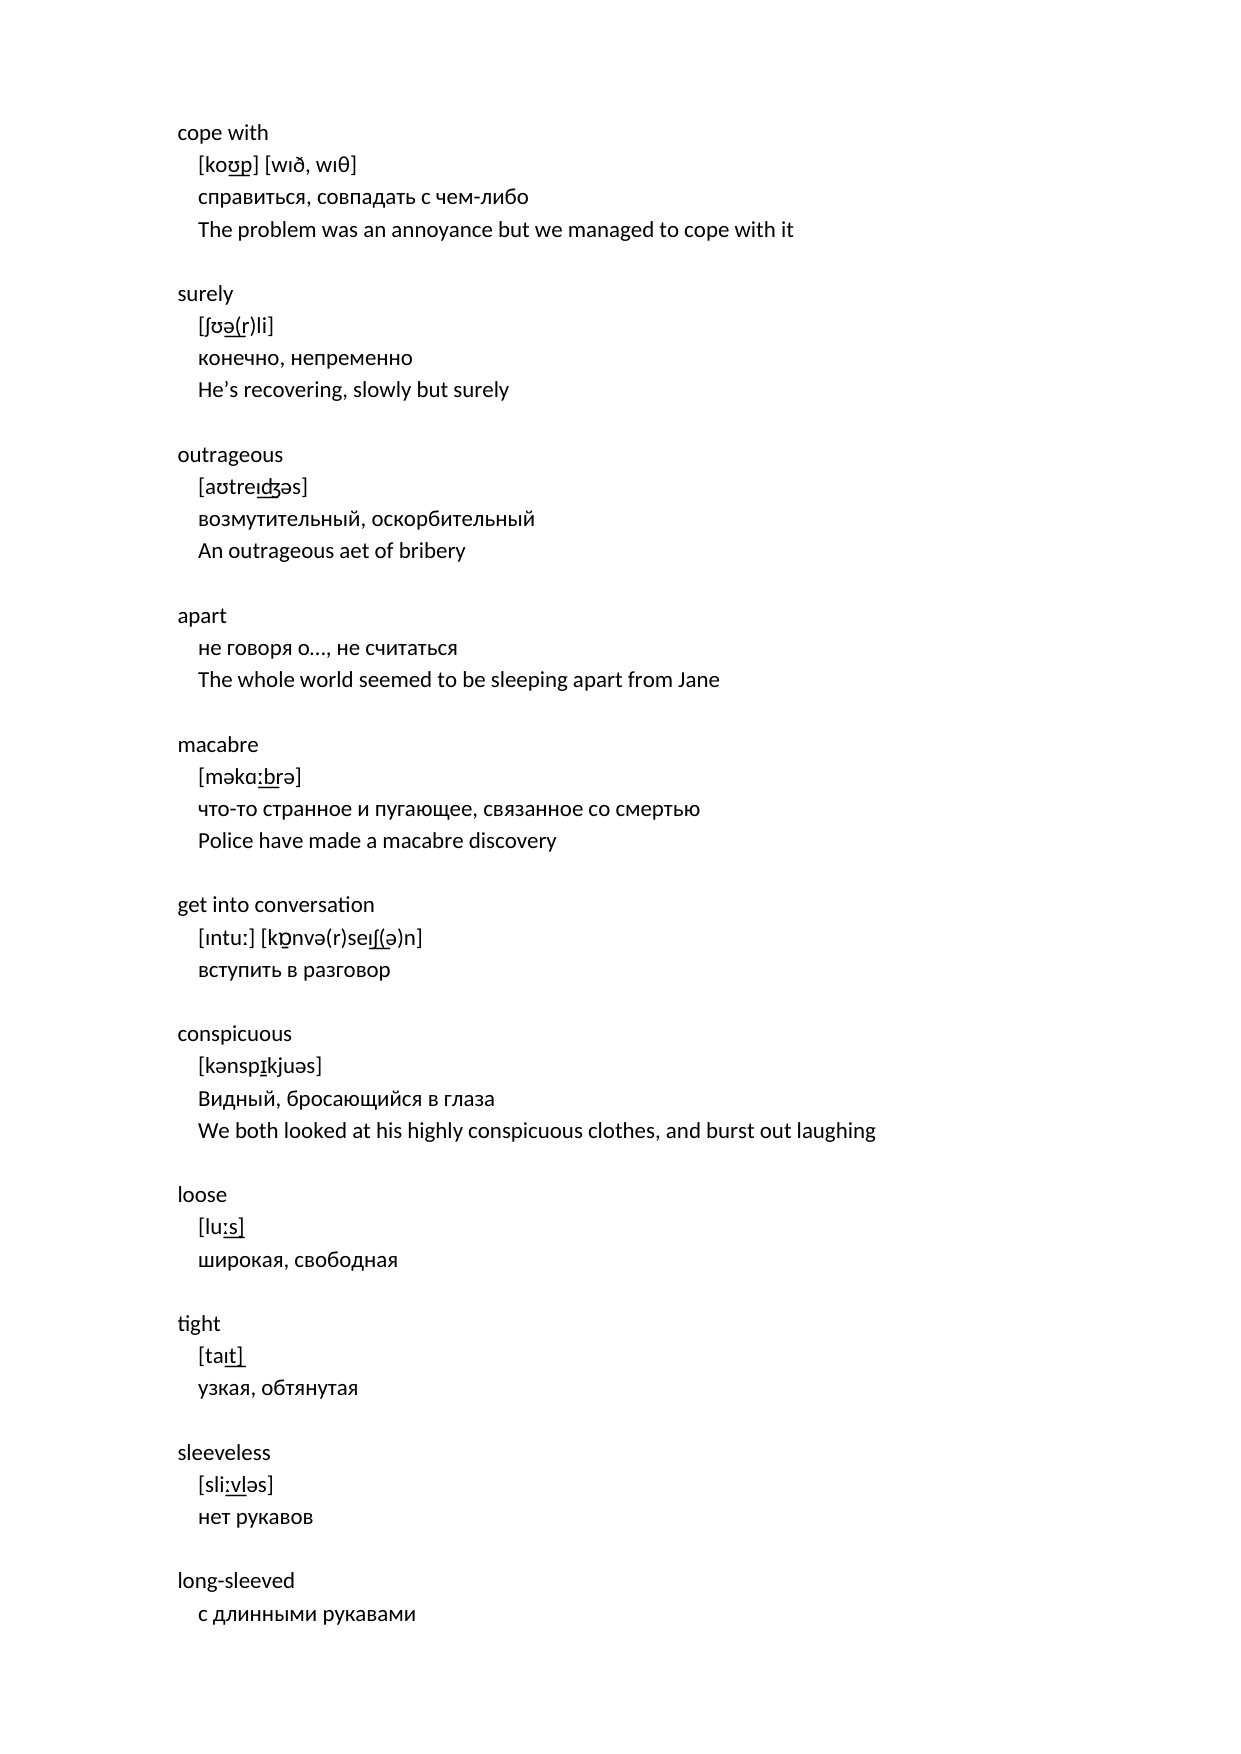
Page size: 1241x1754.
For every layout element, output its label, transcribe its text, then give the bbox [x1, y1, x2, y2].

text Police have made a macabre discovery [177, 826, 1152, 854]
text get into conversation [177, 891, 1152, 919]
text [ʃʊ͟ə(r)li] [177, 311, 1152, 339]
text не говоря о…, не считаться [177, 633, 1152, 661]
text macabre [177, 730, 1152, 758]
text surely [177, 279, 1152, 307]
text [ɪntuː] [kɒ̱nvə(r)se͟ɪʃ(ə)n] [177, 923, 1152, 951]
text широкая, свободная [177, 1245, 1152, 1273]
text вступить в разговор [177, 955, 1152, 983]
text cope with [177, 118, 1152, 146]
text We both looked at his highly conspicuous clothes, and burst out laughing [177, 1116, 1152, 1144]
text возмутительный, оскорбительный [177, 504, 1152, 532]
text справиться, совпадать с чем-либо [177, 182, 1152, 211]
text [ko͟ʊp] [wɪð, wɪθ] [177, 150, 1152, 178]
text [kənspɪ̱kjuəs] [177, 1052, 1152, 1079]
text [məkɑ͟ːbrə] [177, 762, 1152, 790]
text loose [177, 1180, 1152, 1208]
text He’s recovering, slowly but surely [177, 376, 1152, 404]
text узкая, обтянутая [177, 1373, 1152, 1401]
text [lu͟ːs] [177, 1212, 1152, 1241]
text long-sleeved [177, 1567, 1152, 1594]
text конечно, непременно [177, 343, 1152, 371]
text tight [177, 1309, 1152, 1337]
text Видный, бросающийся в глаза [177, 1084, 1152, 1112]
text [sli͟ːvləs] [177, 1470, 1152, 1498]
text The whole world seemed to be sleeping apart from Jane [177, 665, 1152, 693]
text apart [177, 601, 1152, 629]
text outrageous [177, 440, 1152, 468]
text [ta͟ɪt] [177, 1341, 1152, 1369]
text An outrageous aet of bribery [177, 537, 1152, 564]
text conspicuous [177, 1019, 1152, 1047]
text нет рукавов [177, 1502, 1152, 1530]
text что-то странное и пугающее, связанное со смертью [177, 794, 1152, 822]
text с длинными рукавами [177, 1599, 1152, 1627]
text The problem was an annoyance but we managed to cope with it [177, 215, 1152, 243]
text sleeveless [177, 1438, 1152, 1466]
text [aʊtre͟ɪʤəs] [177, 472, 1152, 500]
